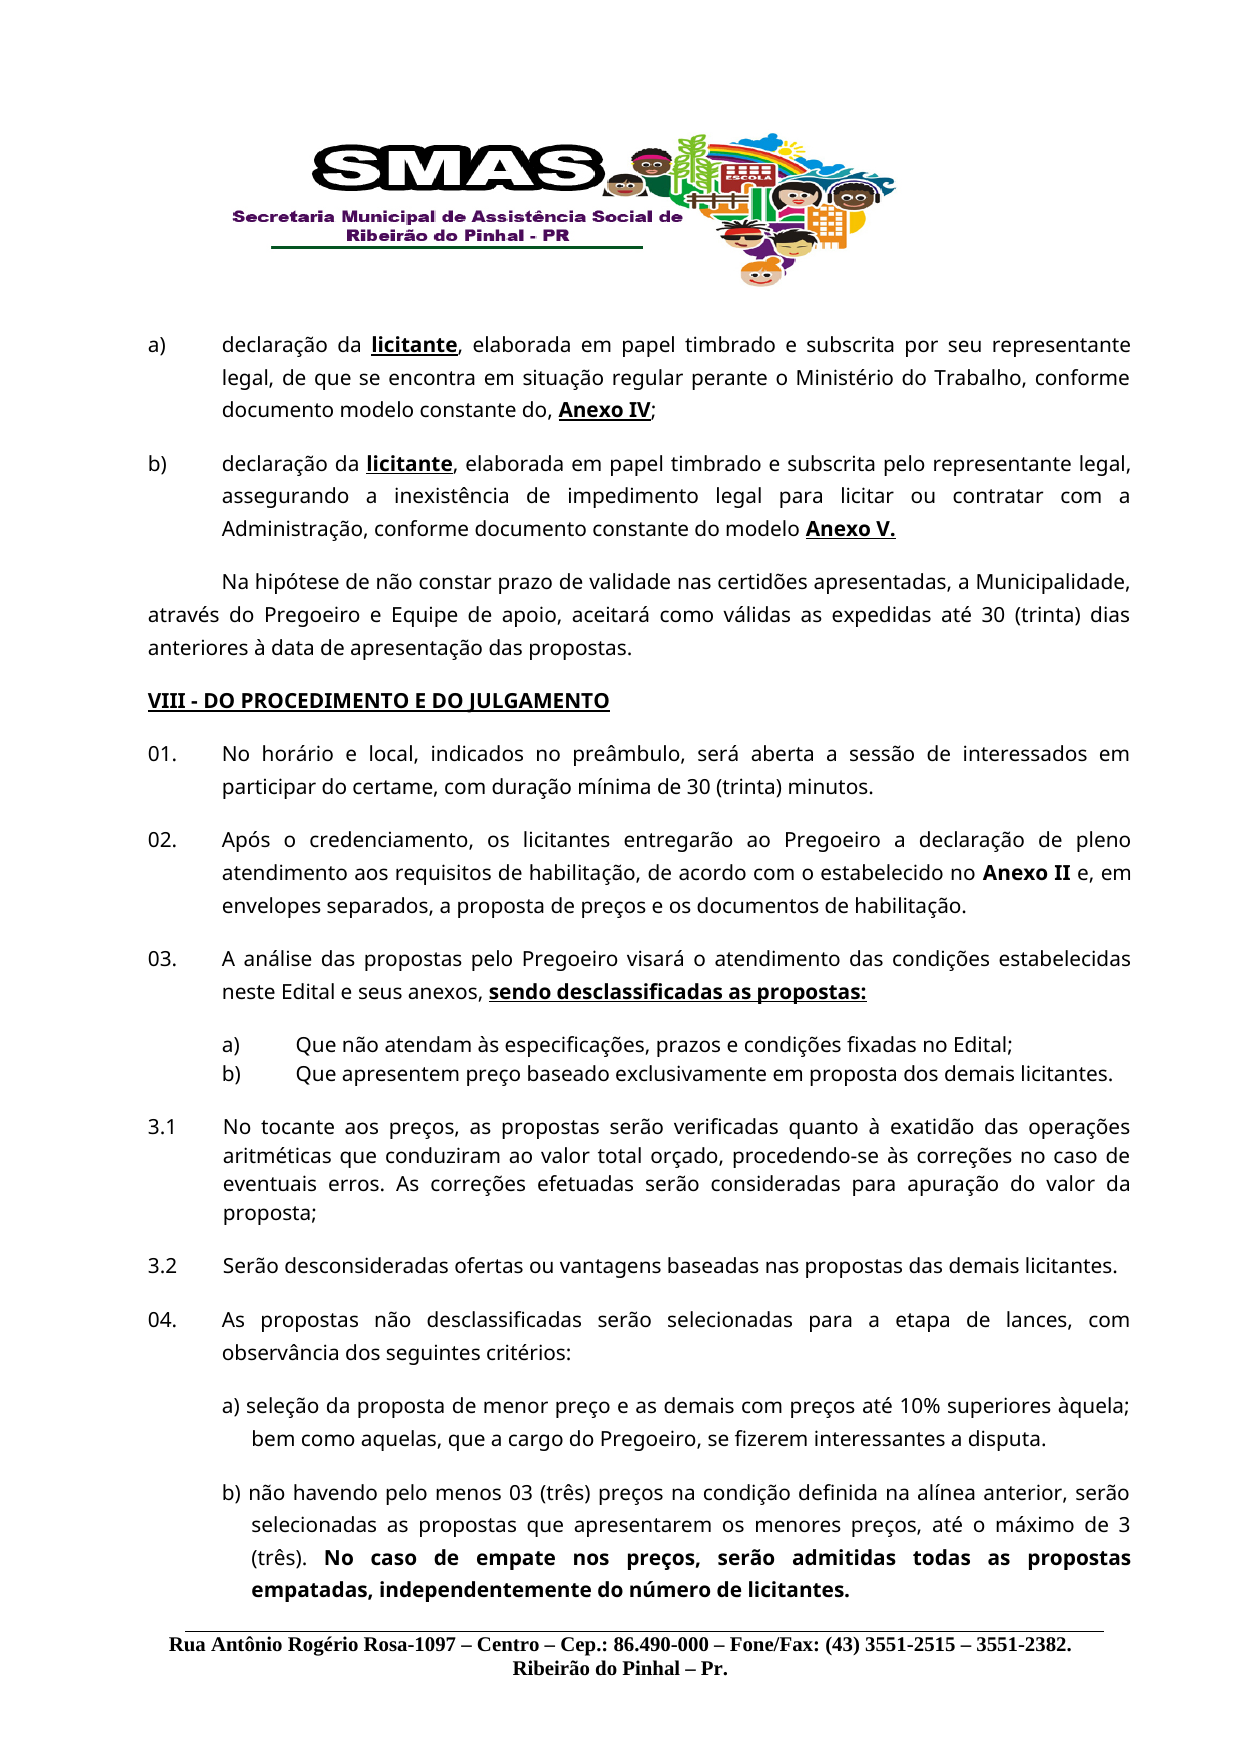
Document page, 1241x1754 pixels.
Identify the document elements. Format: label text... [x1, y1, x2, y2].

text a) declaração da licitante, elaborada em papel timbrado e subscrita por seu representante legal, de que se encontra em situação regular perante o Ministério do Trabalho, conforme documento modelo constante do, Anexo IV; [148, 330, 1132, 424]
text VIII - DO PROCEDIMENTO E DO JULGAMENTO [148, 686, 1132, 714]
list Serão desconsideradas ofertas ou vantagens baseadas nas propostas das demais licitantes. [148, 1252, 1132, 1280]
text Na hipótese de não constar prazo de validade nas certidões apresentadas, a Municipalidade, através do Pregoeiro e Equipe de apoio, aceitará como válidas as expedidas até 30 (trinta) dias anteriores à data de apresentação das propostas. [148, 567, 1132, 661]
text b) declaração da licitante, elaborada em papel timbrado e subscrita pelo representante legal, assegurando a inexistência de impedimento legal para licitar ou contratar com a Administração, conforme documento constante do modelo Anexo V. [148, 449, 1132, 542]
text b) não havendo pelo menos 03 (três) preços na condição definida na alínea anterior, serão selecionadas as propostas que apresentarem os menores preços, até o máximo de 3 (três). No caso de empate nos preços, serão admitidas todas as propostas empatadas, independentemente do número de licitantes. [222, 1478, 1132, 1604]
text 01. No horário e local, indicados no preâmbulo, será aberta a sessão de interessados em participar do certame, com duração mínima de 30 (trinta) minutos. [148, 739, 1132, 801]
text a) seleção da proposta de menor preço e as demais com preços até 10% superiores àquela; bem como aquelas, que a cargo do Pregoeiro, se fizerem interessantes a disputa. [222, 1392, 1132, 1453]
text 02. Após o credenciamento, os licitantes entregarão ao Pregoeiro a declaração de pleno atendimento aos requisitos de habilitação, de acordo com o estabelecido no Anexo II e, em envelopes separados, a proposta de preços e os documentos de habilitação. [148, 826, 1132, 919]
picture [206, 73, 1054, 330]
list Que apresentem preço baseado exclusivamente em proposta dos demais licitantes. [222, 1059, 1132, 1087]
list No tocante aos preços, as propostas serão verificadas quanto à exatidão das operações aritméticas que conduziram ao valor total orçado, procedendo-se às correções no caso de eventuais erros. As correções efetuadas serão consideradas para apuração do valor da proposta; [148, 1112, 1132, 1226]
text 04. As propostas não desclassificadas serão selecionadas para a etapa de lances, com observância dos seguintes critérios: [148, 1306, 1132, 1367]
list Que não atendam às especificações, prazos e condições fixadas no Edital; [222, 1030, 1132, 1059]
text 03. A análise das propostas pelo Pregoeiro visará o atendimento das condições estabelecidas neste Edital e seus anexos, sendo desclassificadas as propostas: [148, 944, 1132, 1005]
